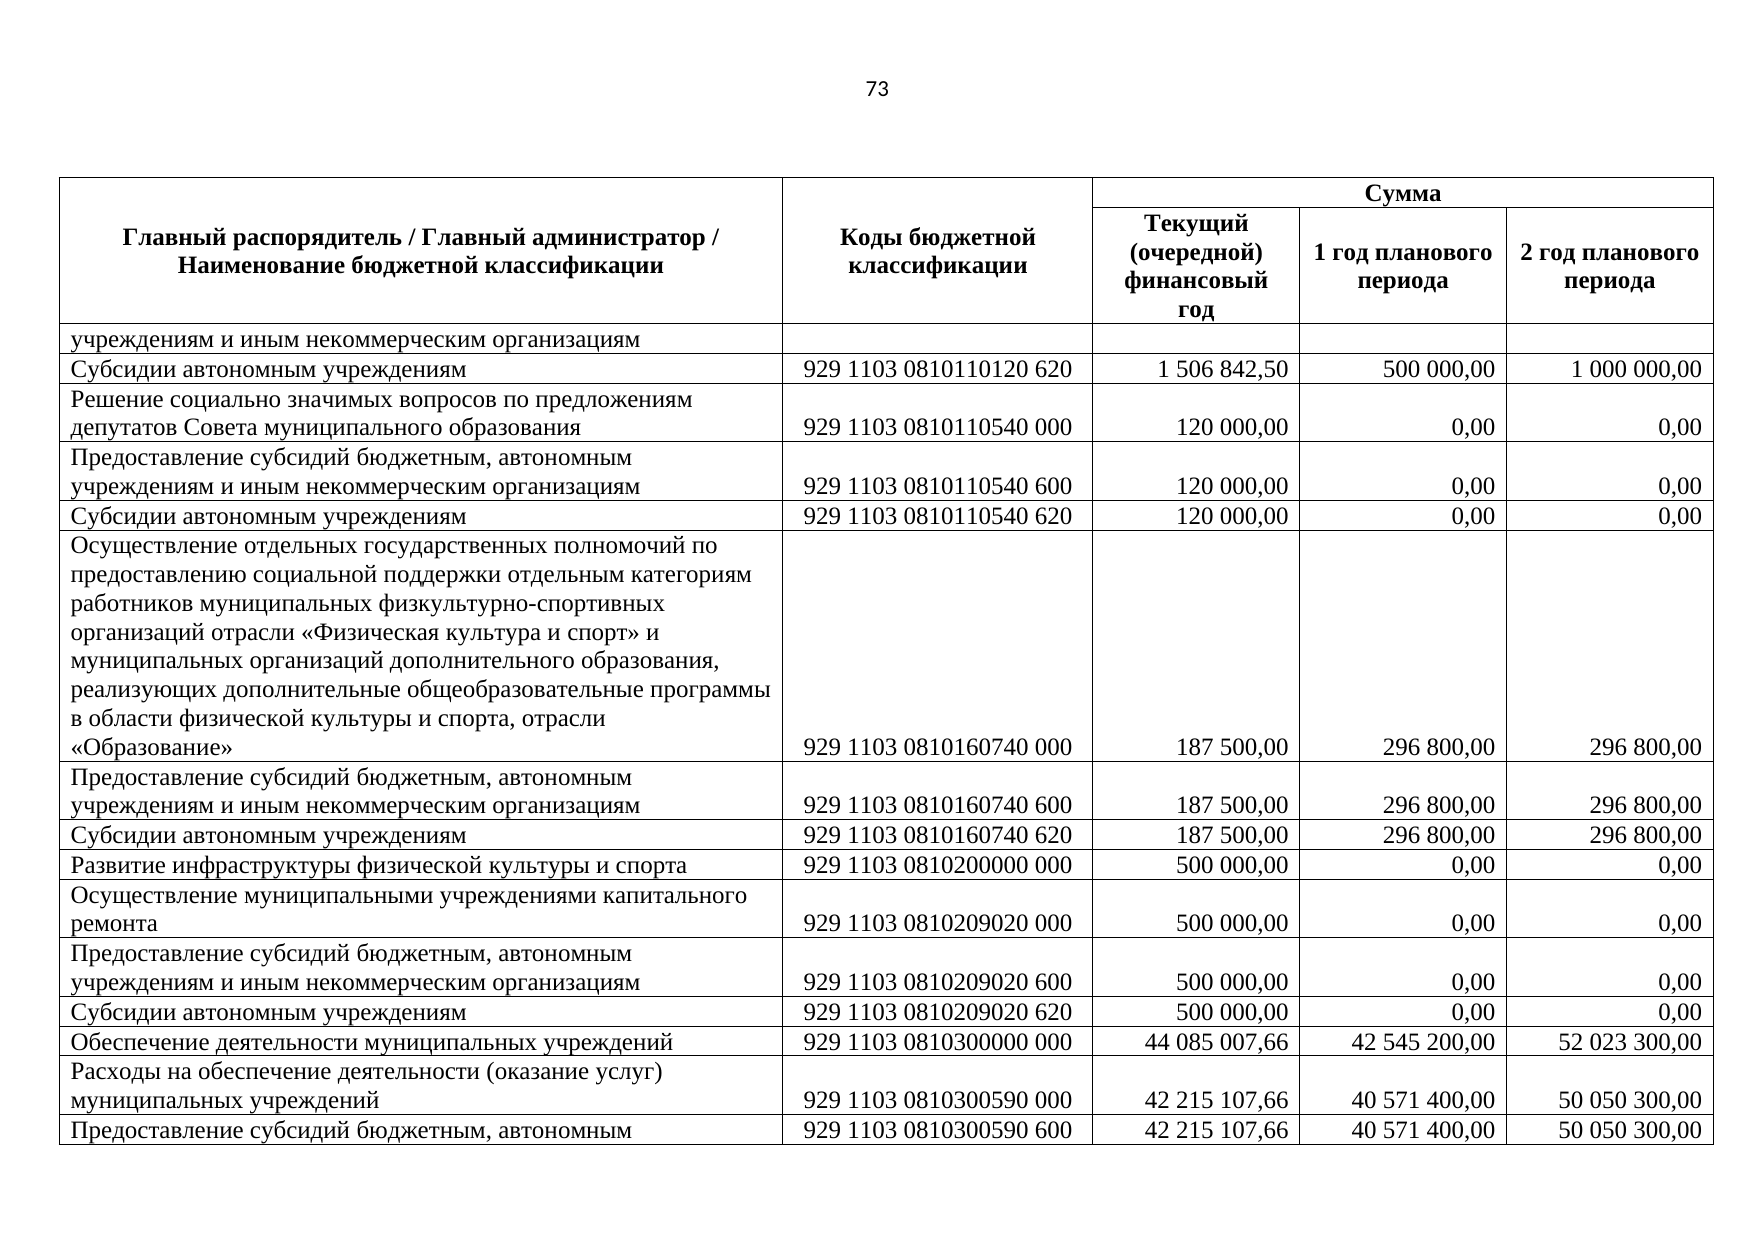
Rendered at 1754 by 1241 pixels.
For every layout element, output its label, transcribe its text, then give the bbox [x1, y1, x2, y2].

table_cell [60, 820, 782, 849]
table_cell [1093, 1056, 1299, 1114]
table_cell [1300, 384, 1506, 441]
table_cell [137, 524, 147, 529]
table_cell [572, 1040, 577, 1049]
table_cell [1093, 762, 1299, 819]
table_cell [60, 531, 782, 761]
table_header Сумма [1093, 178, 1713, 207]
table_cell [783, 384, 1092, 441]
table_header Коды бюджетной классификации [783, 178, 1092, 323]
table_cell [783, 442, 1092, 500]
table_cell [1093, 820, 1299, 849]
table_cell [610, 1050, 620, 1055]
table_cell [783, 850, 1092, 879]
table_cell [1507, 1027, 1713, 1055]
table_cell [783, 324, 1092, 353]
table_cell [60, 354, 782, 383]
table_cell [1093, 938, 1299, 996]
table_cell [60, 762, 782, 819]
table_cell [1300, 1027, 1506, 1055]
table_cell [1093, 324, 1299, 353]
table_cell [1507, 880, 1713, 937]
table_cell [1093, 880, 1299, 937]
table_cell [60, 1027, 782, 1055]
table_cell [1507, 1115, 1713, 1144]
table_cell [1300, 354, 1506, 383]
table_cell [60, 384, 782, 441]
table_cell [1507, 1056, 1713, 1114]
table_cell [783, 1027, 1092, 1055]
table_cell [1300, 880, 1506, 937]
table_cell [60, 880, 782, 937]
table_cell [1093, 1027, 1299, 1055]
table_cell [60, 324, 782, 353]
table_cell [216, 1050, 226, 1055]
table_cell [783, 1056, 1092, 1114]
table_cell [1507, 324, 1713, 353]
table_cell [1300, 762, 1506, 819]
table_cell 1 год планового периода [1300, 208, 1506, 323]
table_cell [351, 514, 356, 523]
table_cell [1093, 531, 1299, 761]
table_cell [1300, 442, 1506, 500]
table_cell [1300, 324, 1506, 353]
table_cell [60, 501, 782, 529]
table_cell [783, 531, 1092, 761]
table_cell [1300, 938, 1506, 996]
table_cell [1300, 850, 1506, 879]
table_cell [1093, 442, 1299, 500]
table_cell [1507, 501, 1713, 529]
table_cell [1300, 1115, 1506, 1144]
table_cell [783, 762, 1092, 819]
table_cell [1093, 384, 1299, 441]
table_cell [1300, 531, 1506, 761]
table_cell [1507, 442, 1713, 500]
table_cell Текущий (очередной) финансовый год [1093, 208, 1299, 323]
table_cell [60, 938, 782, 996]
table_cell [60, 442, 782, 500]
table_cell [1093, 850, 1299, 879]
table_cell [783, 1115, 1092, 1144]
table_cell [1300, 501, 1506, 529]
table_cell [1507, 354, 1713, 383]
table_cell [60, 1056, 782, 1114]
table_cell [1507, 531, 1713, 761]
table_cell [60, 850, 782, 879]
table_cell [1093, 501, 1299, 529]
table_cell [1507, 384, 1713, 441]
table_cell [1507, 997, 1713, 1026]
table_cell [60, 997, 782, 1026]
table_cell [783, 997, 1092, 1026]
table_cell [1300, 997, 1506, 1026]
table_header Главный распорядитель / Главный администратор / Наименование бюджетной классификации [60, 178, 782, 323]
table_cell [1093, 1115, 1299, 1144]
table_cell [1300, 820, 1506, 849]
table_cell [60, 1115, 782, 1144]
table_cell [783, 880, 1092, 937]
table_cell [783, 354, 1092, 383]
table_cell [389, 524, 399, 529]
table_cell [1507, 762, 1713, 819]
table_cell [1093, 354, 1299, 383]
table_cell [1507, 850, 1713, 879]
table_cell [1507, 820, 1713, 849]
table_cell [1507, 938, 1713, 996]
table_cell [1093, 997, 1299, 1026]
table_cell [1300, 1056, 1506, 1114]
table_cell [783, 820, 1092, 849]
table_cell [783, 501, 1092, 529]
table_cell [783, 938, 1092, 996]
table_cell 2 год планового периода [1507, 208, 1713, 323]
